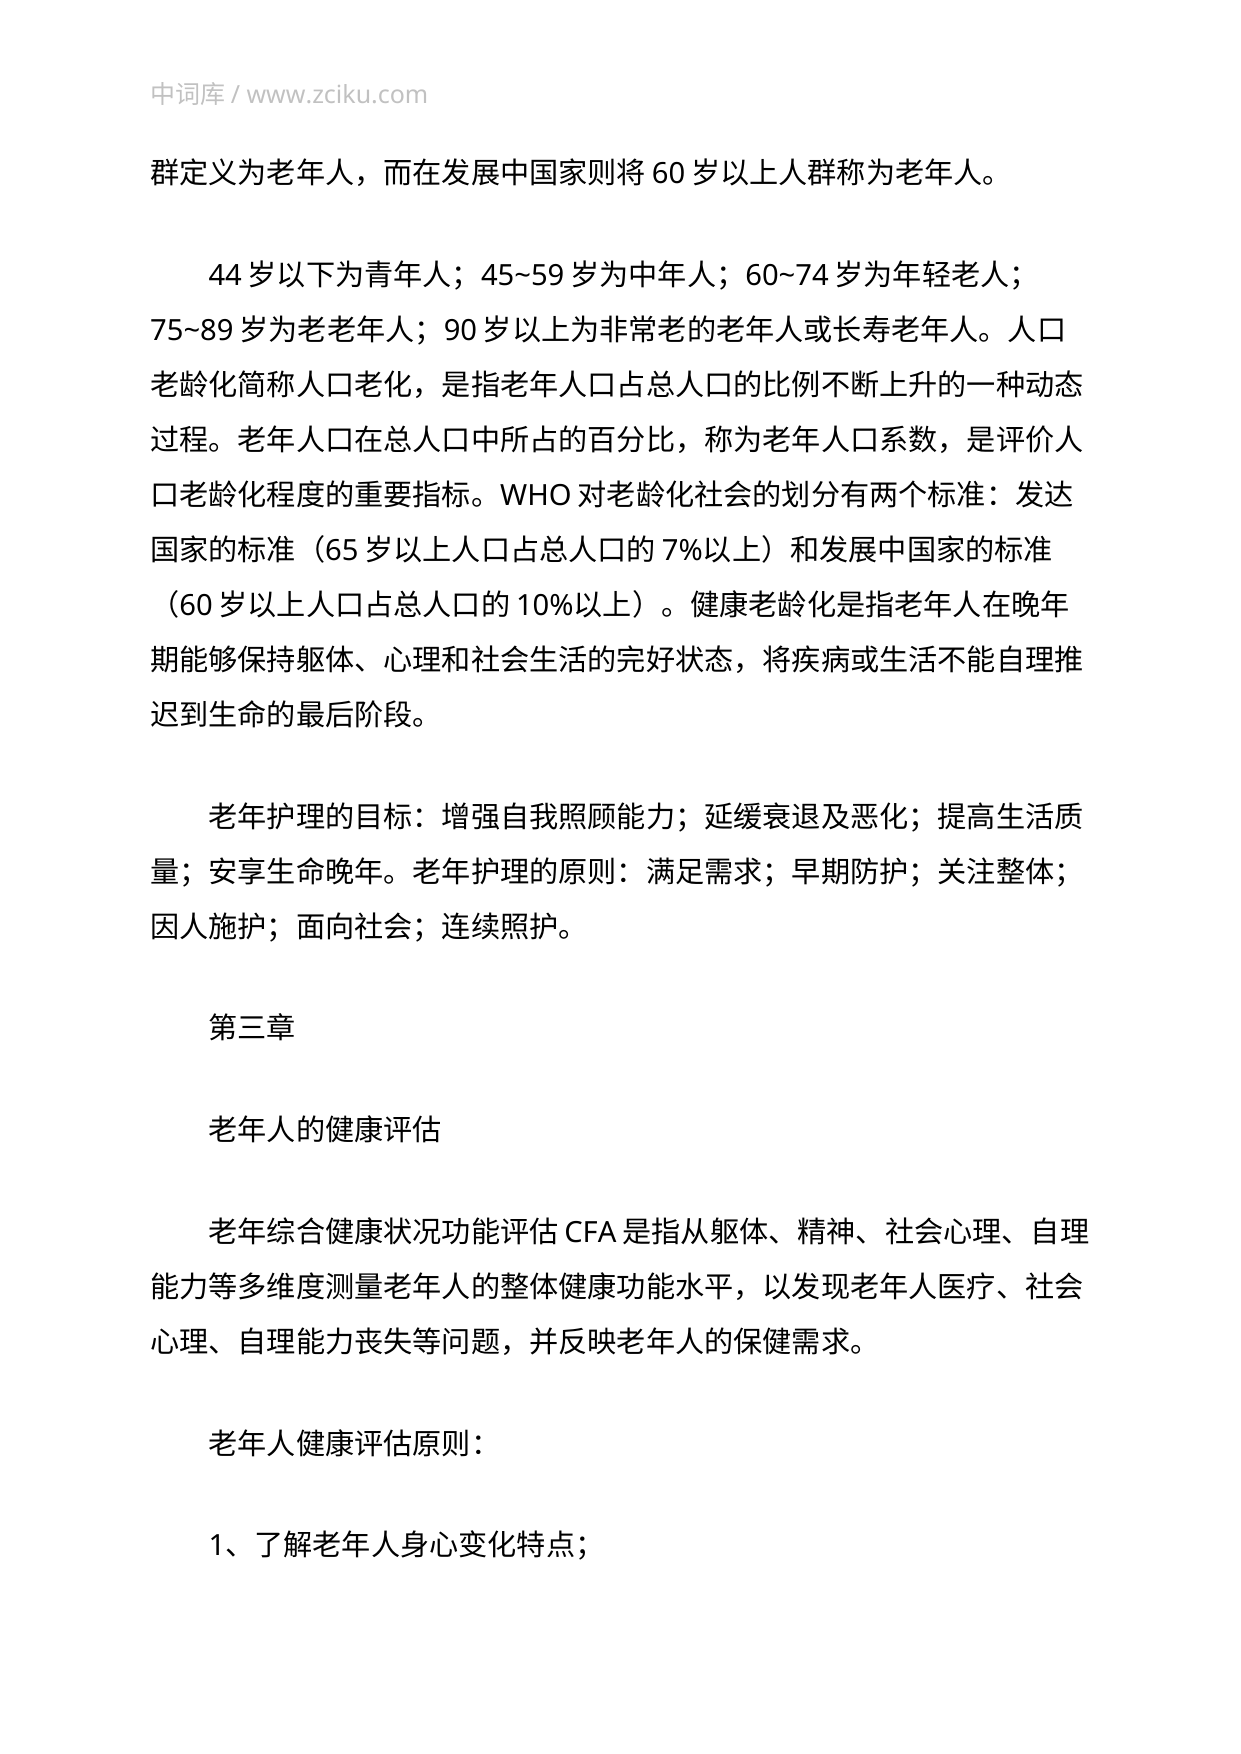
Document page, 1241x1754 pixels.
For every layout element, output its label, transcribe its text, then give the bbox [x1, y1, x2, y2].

text 老年护理的目标：增强自我照顾能力；延缓衰退及恶化；提高生活质量；安享生命晚年。老年护理的原则：满足需求；早期防护；关注整体；因人施护；面向社会；连续照护。 [150, 793, 1090, 946]
text 1、了解老年人身心变化特点； [150, 1522, 1090, 1564]
text 老年综合健康状况功能评估CFA是指从躯体、精神、社会心理、自理能力等多维度测量老年人的整体健康功能水平，以发现老年人医疗、社会心理、自理能力丧失等问题，并反映老年人的保健需求。 [150, 1208, 1090, 1361]
text 老年人的健康评估 [150, 1107, 1090, 1149]
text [150, 150, 1090, 192]
text 44岁以下为青年人；45~59岁为中年人；60~74岁为年轻老人；75~89岁为老老年人；90岁以上为非常老的老年人或长寿老年人。人口老龄化简称人口老化，是指老年人口占总人口的比例不断上升的一种动态过程。老年人口在总人口中所占的百分比，称为老年人口系数，是评价人口老龄化程度的重要指标。WHO对老龄化社会的划分有两个标准：发达国家的标准（65岁以上人口占总人口的7%以上）和发展中国家的标准（60岁以上人口占总人口的10%以上）。健康老龄化是指老年人在晚年期能够保持躯体、心理和社会生活的完好状态，将疾病或生活不能自理推迟到生命的最后阶段。 [150, 252, 1090, 734]
text 第三章 [150, 1005, 1090, 1047]
text 老年人健康评估原则： [150, 1420, 1090, 1462]
